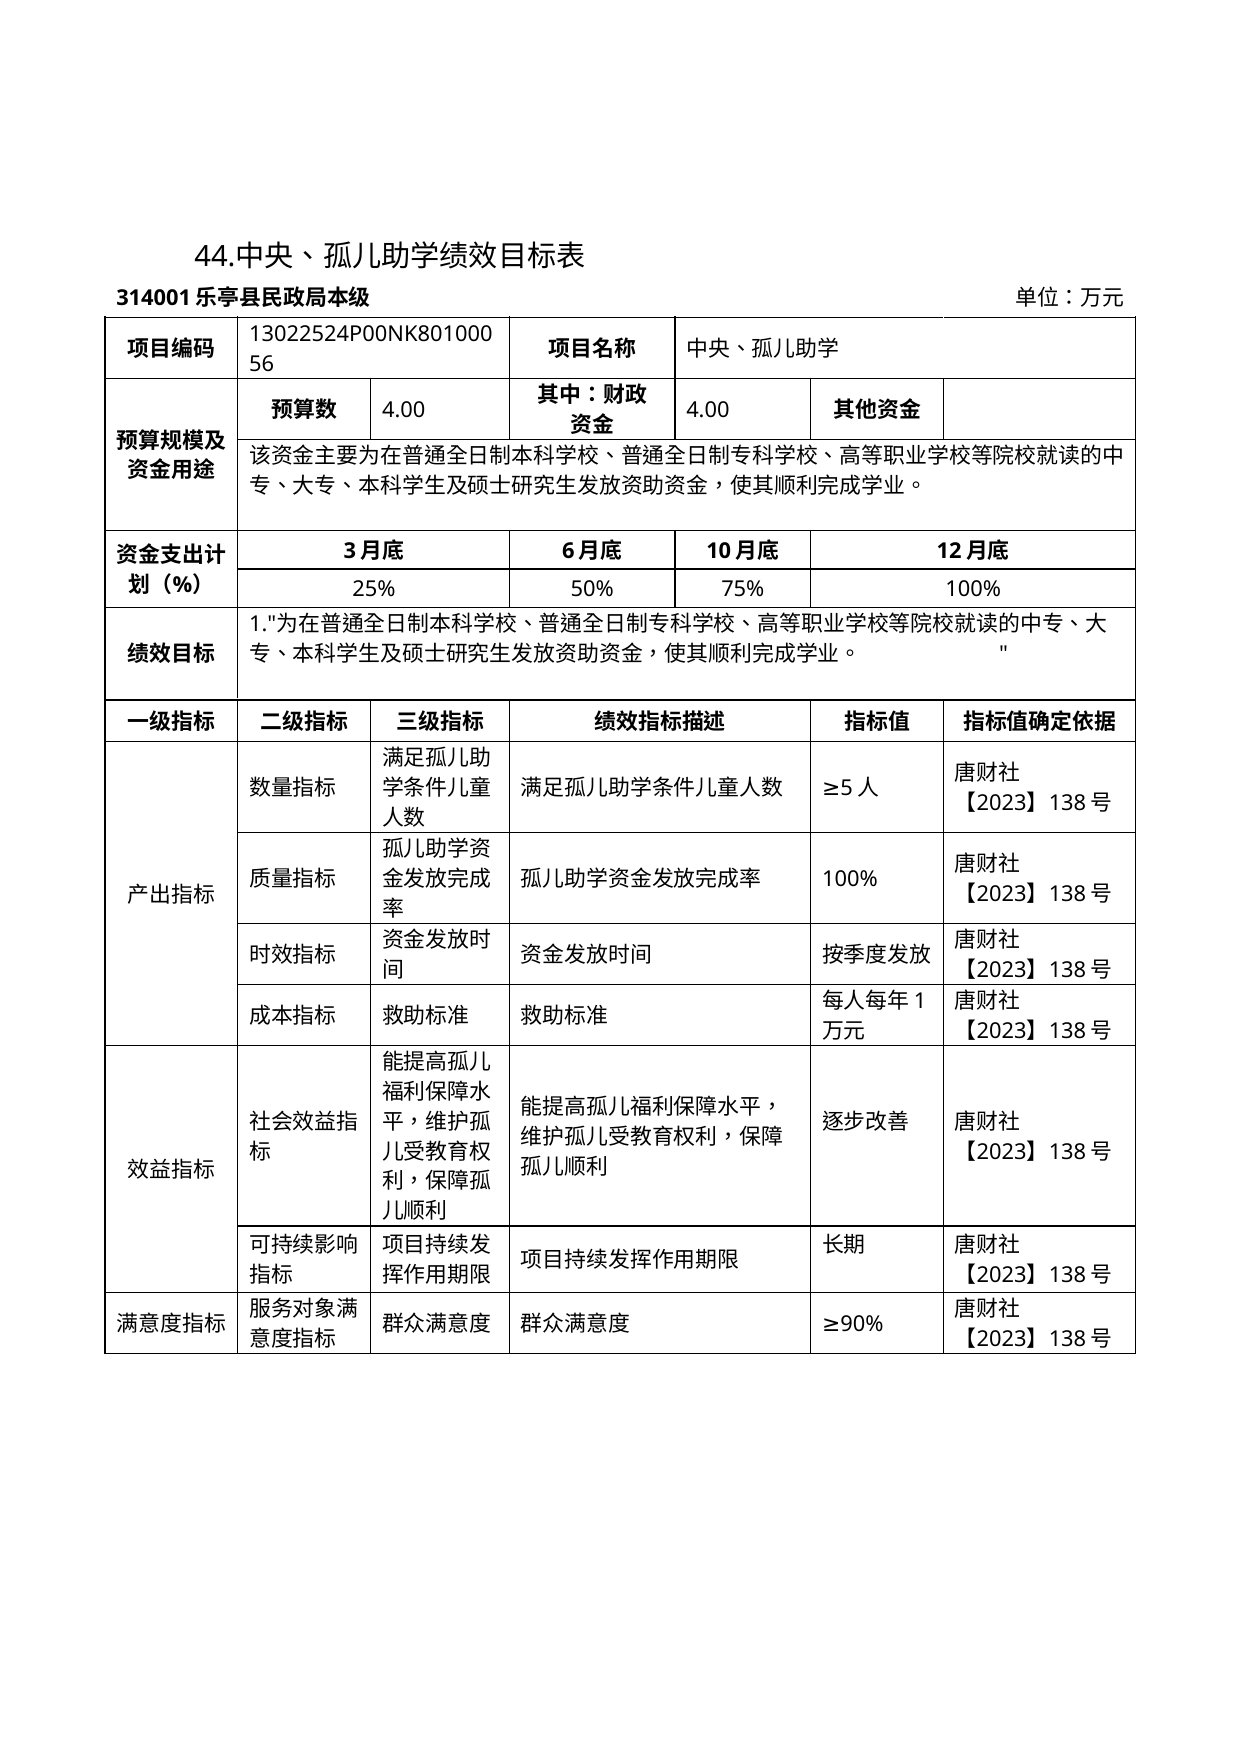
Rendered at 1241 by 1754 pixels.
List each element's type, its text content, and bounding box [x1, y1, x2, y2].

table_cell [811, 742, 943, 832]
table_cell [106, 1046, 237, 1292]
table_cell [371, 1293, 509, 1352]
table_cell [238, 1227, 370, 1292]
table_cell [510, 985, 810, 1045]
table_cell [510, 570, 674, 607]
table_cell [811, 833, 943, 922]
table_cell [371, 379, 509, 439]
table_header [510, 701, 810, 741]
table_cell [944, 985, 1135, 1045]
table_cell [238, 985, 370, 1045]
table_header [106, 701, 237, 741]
text 44.中央、孤儿助学绩效目标表 [136, 235, 1104, 275]
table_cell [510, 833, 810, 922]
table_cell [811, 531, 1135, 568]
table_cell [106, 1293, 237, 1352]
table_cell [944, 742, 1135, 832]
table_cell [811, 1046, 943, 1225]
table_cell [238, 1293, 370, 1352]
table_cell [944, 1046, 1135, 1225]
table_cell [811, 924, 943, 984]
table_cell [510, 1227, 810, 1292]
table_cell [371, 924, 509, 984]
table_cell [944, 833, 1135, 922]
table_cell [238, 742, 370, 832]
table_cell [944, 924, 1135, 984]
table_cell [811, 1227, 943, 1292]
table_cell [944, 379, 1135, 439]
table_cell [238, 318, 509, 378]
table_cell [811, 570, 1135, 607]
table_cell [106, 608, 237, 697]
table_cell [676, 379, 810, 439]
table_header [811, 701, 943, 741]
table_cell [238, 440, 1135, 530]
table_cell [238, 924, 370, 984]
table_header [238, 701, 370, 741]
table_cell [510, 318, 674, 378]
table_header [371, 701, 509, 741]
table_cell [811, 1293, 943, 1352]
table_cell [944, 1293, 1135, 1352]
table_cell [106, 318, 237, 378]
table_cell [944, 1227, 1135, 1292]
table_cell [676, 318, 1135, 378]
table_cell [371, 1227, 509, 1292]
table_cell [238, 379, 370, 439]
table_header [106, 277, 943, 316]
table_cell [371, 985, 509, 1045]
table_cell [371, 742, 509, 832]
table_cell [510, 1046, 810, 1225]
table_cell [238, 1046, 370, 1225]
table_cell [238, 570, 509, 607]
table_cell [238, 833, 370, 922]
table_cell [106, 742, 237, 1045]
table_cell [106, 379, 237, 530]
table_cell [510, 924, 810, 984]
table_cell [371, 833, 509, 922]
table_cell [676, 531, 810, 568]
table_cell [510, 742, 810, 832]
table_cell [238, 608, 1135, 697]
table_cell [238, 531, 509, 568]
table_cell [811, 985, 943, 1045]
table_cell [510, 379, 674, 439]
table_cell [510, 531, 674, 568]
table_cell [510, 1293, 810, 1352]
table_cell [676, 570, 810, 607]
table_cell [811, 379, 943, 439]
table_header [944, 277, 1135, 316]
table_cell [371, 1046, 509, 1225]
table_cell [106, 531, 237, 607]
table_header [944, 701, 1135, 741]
